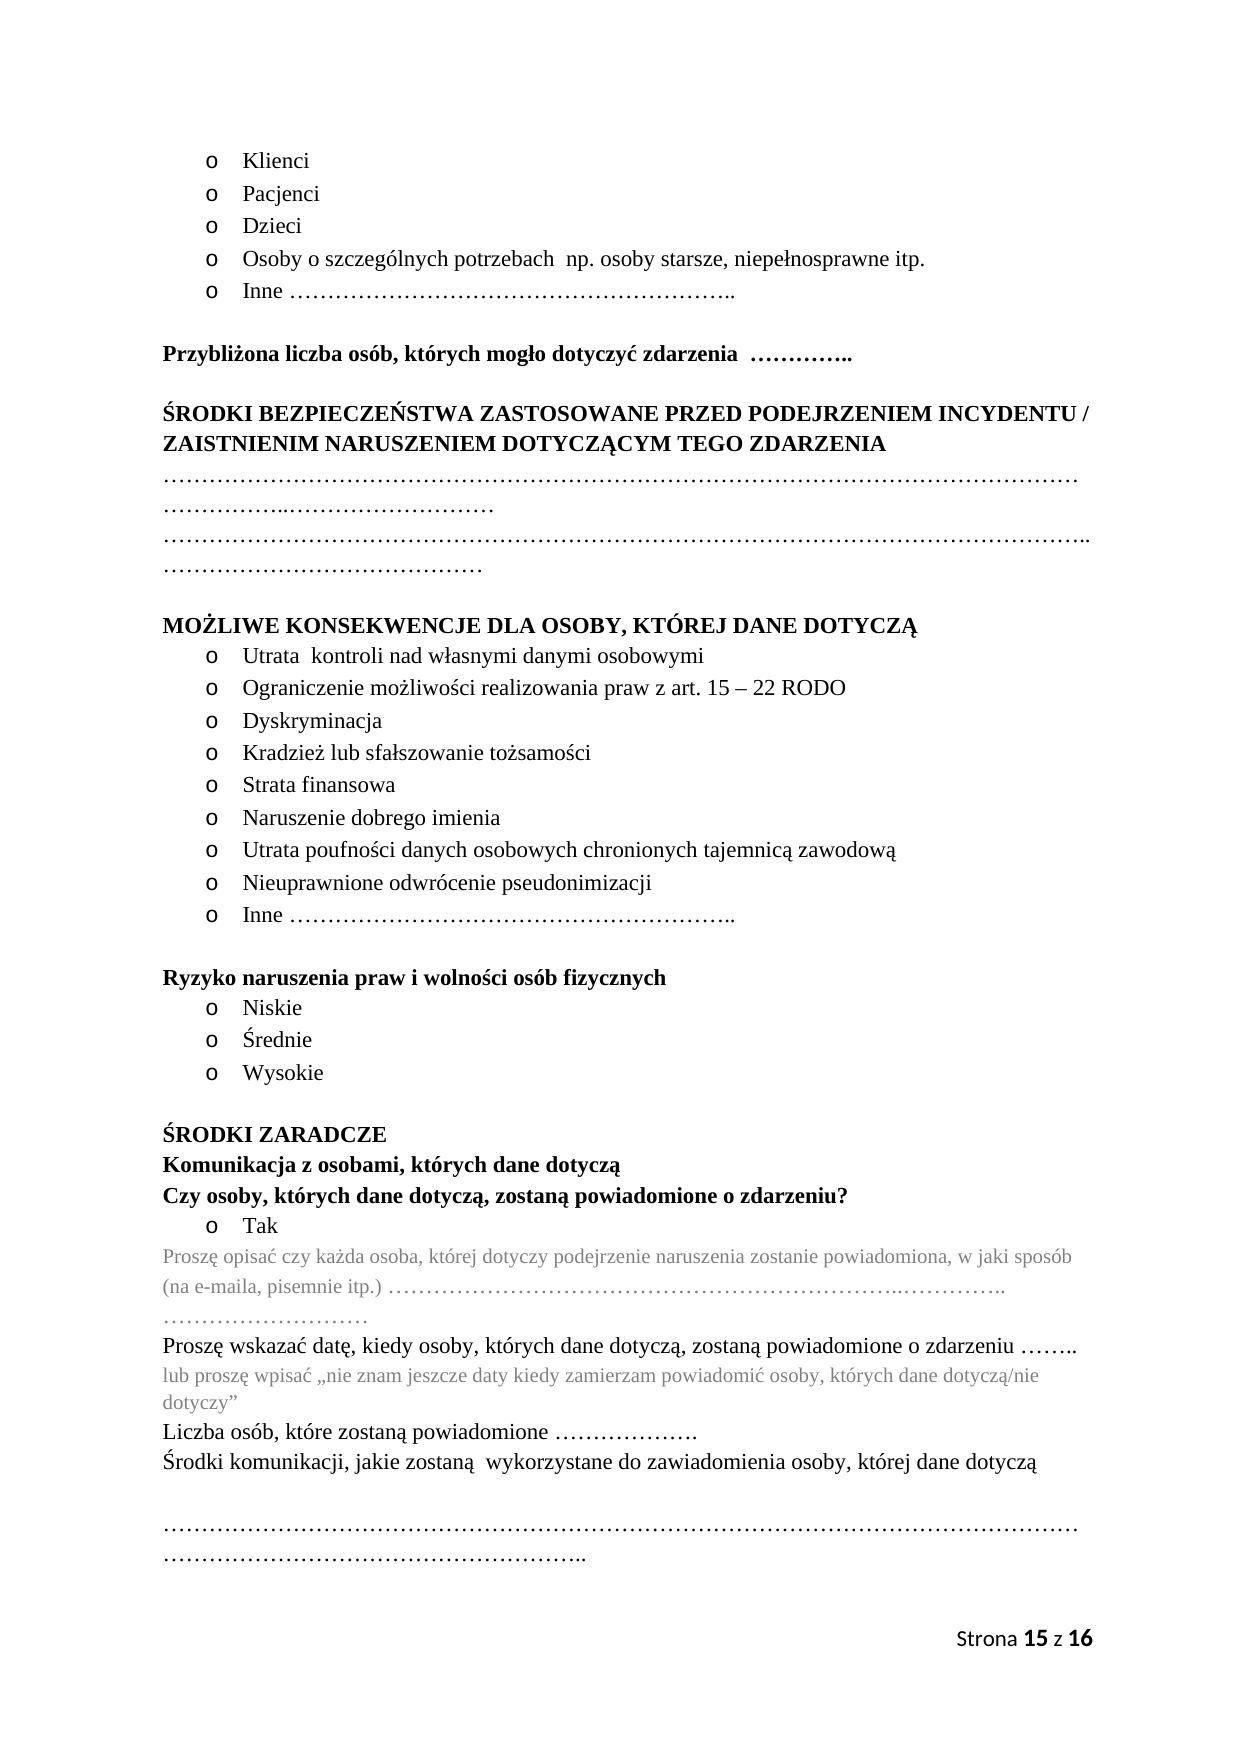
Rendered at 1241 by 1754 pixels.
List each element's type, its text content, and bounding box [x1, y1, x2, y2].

list Tak [205, 1212, 1093, 1240]
list Utrata poufności danych osobowych chronionych tajemnicą zawodową [205, 836, 1093, 864]
text ŚRODKI BEZPIECZEŃSTWA ZASTOSOWANE PRZED PODEJRZENIEM INCYDENTU / ZAISTNIENIM NARUSZENIEM DOTYCZĄCYM TEGO ZDARZENIA [162, 400, 1093, 457]
text Proszę opisać czy każda osoba, której dotyczy podejrzenie naruszenia zostanie powiadomiona, w jaki sposób (na e-maila, pisemnie itp.) …………………………………………………………..…………..……………………… [162, 1244, 1093, 1329]
list Ograniczenie możliwości realizowania praw z art. 15 – 22 RODO [205, 674, 1093, 702]
text Komunikacja z osobami, których dane dotyczą [162, 1151, 1093, 1178]
text Przybliżona liczba osób, których mogło dotyczyć zdarzenia ………….. [162, 340, 1093, 366]
list Niskie [205, 994, 1093, 1022]
list Osoby o szczególnych potrzebach np. osoby starsze, niepełnosprawne itp. [205, 245, 1093, 273]
text ………………………………………………………………………………………………………………………………………………………….. [162, 1478, 1093, 1567]
list Dyskryminacja [205, 707, 1093, 735]
text Środki komunikacji, jakie zostaną wykorzystane do zawiadomienia osoby, której dane dotyczą [162, 1448, 1093, 1474]
text Ryzyko naruszenia praw i wolności osób fizycznych [162, 964, 1093, 990]
text …………………………………………………………………………………………………………..…………………………………… [162, 521, 1093, 578]
list Nieuprawnione odwrócenie pseudonimizacji [205, 869, 1093, 897]
list Kradzież lub sfałszowanie tożsamości [205, 739, 1093, 767]
list Inne ………………………………………………….. [205, 277, 1093, 305]
list Strata finansowa [205, 771, 1093, 800]
list Pacjenci [205, 180, 1093, 208]
list Naruszenie dobrego imienia [205, 804, 1093, 832]
list Wysokie [205, 1059, 1093, 1087]
text MOŻLIWE KONSEKWENCJE DLA OSOBY, KTÓREJ DANE DOTYCZĄ [162, 612, 1093, 638]
list Utrata kontroli nad własnymi danymi osobowymi [205, 642, 1093, 670]
text Czy osoby, których dane dotyczą, zostaną powiadomione o zdarzeniu? [162, 1182, 1093, 1208]
list Średnie [205, 1026, 1093, 1054]
text ŚRODKI ZARADCZE [162, 1121, 1093, 1148]
list Inne ………………………………………………….. [205, 901, 1093, 929]
list Dzieci [205, 212, 1093, 241]
list Klienci [205, 148, 1093, 176]
text Proszę wskazać datę, kiedy osoby, których dane dotyczą, zostaną powiadomione o zdarzeniu …….. lub proszę wpisać „nie znam jeszcze daty kiedy zamierzam powiadomić osoby, których dane dotyczą/nie dotyczy” [162, 1333, 1093, 1414]
text Liczba osób, które zostaną powiadomione ………………. [162, 1418, 1093, 1444]
text ………………………………………………………………………………………………………………………..……………………… [162, 461, 1093, 517]
